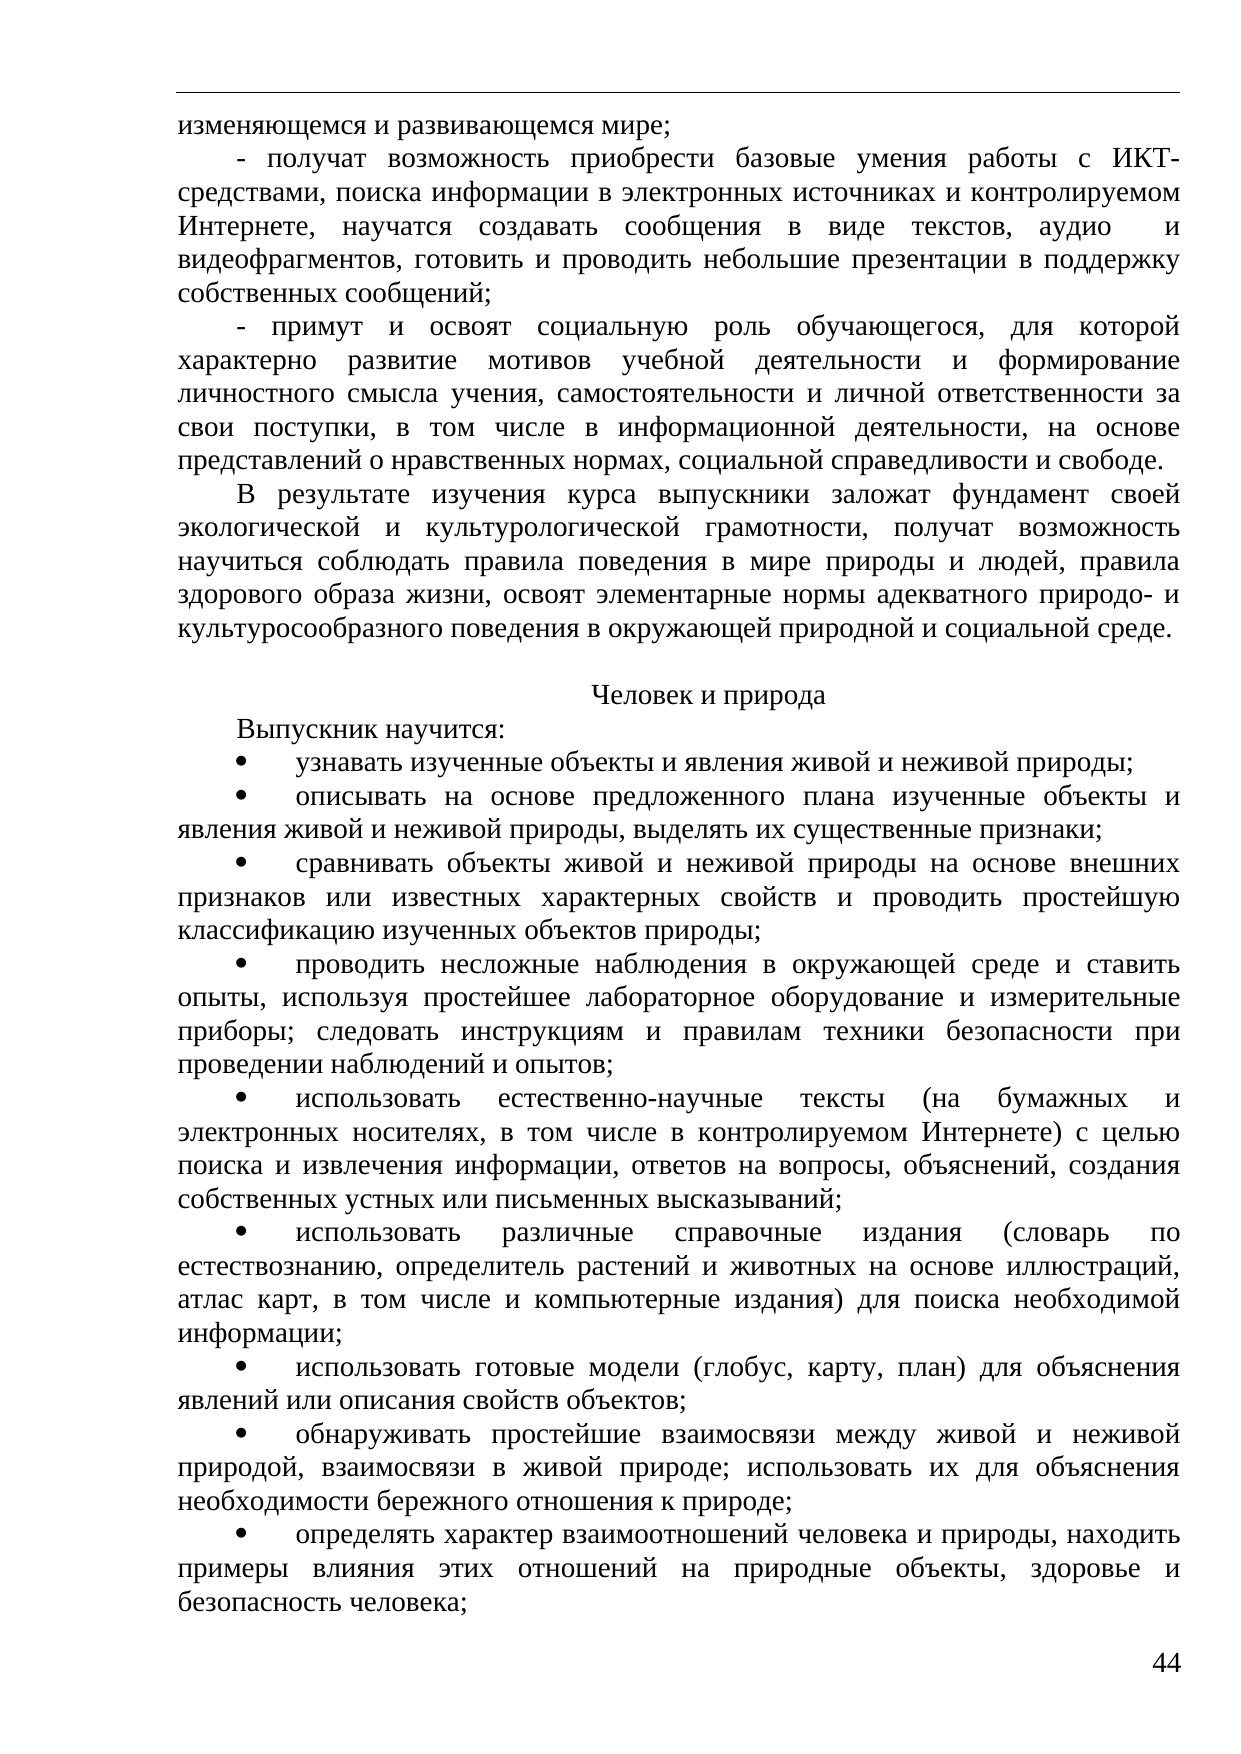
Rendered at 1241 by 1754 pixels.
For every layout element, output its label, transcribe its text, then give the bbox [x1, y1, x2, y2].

list использовать естественно-научные тексты (на бумажных и электронных носителях, в том числе в контролируемом Интернете) с целью поиска и извлечения информации, ответов на вопросы, объяснений, создания собственных устных или письменных высказываний; [177, 1080, 1181, 1214]
list описывать на основе предложенного плана изученные объекты и явления живой и неживой природы, выделять их существенные признаки; [177, 778, 1181, 845]
text В результате изучения курса выпускники заложат фундамент своей экологической и культурологической грамотности, получат возможность научиться соблюдать правила поведения в мире природы и людей, правила здорового образа жизни, освоят элементарные нормы адекватного природо- и культуросообразного поведения в окружающей природной и социальной среде. [177, 476, 1181, 644]
list обнаруживать простейшие взаимосвязи между живой и неживой природой, взаимосвязи в живой природе; использовать их для объяснения необходимости бережного отношения к природе; [177, 1416, 1181, 1517]
text Выпускник научится: [177, 711, 1181, 744]
list использовать готовые модели (глобус, карту, план) для объяснения явлений или описания свойств объектов; [177, 1349, 1181, 1416]
list определять характер взаимоотношений человека и природы, находить примеры влияния этих отношений на природные объекты, здоровье и безопасность человека; [177, 1517, 1181, 1617]
text - примут и освоят социальную роль обучающегося, для которой характерно развитие мотивов учебной деятельности и формирование личностного смысла учения, самостоятельности и личной ответственности за свои поступки, в том числе в информационной деятельности, на основе представлений о нравственных нормах, социальной справедливости и свободе. [177, 308, 1181, 476]
text Человек и природа [177, 677, 1181, 711]
list проводить несложные наблюдения в окружающей среде и ставить опыты, используя простейшее лабораторное оборудование и измерительные приборы; следовать инструкциям и правилам техники безопасности при проведении наблюдений и опытов; [177, 946, 1181, 1080]
list использовать различные справочные издания (словарь по естествознанию, определитель растений и животных на основе иллюстраций, атлас карт, в том числе и компьютерные издания) для поиска необходимой информации; [177, 1214, 1181, 1349]
list узнавать изученные объекты и явления живой и неживой природы; [177, 744, 1181, 778]
list сравнивать объекты живой и неживой природы на основе внешних признаков или известных характерных свойств и проводить простейшую классификацию изученных объектов природы; [177, 845, 1181, 946]
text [177, 107, 1181, 141]
text - получат возможность приобрести базовые умения работы с ИКТ-средствами, поиска информации в электронных источниках и контролируемом Интернете, научатся создавать сообщения в виде текстов, аудио и видеофрагментов, готовить и проводить небольшие презентации в поддержку собственных сообщений; [177, 141, 1181, 308]
